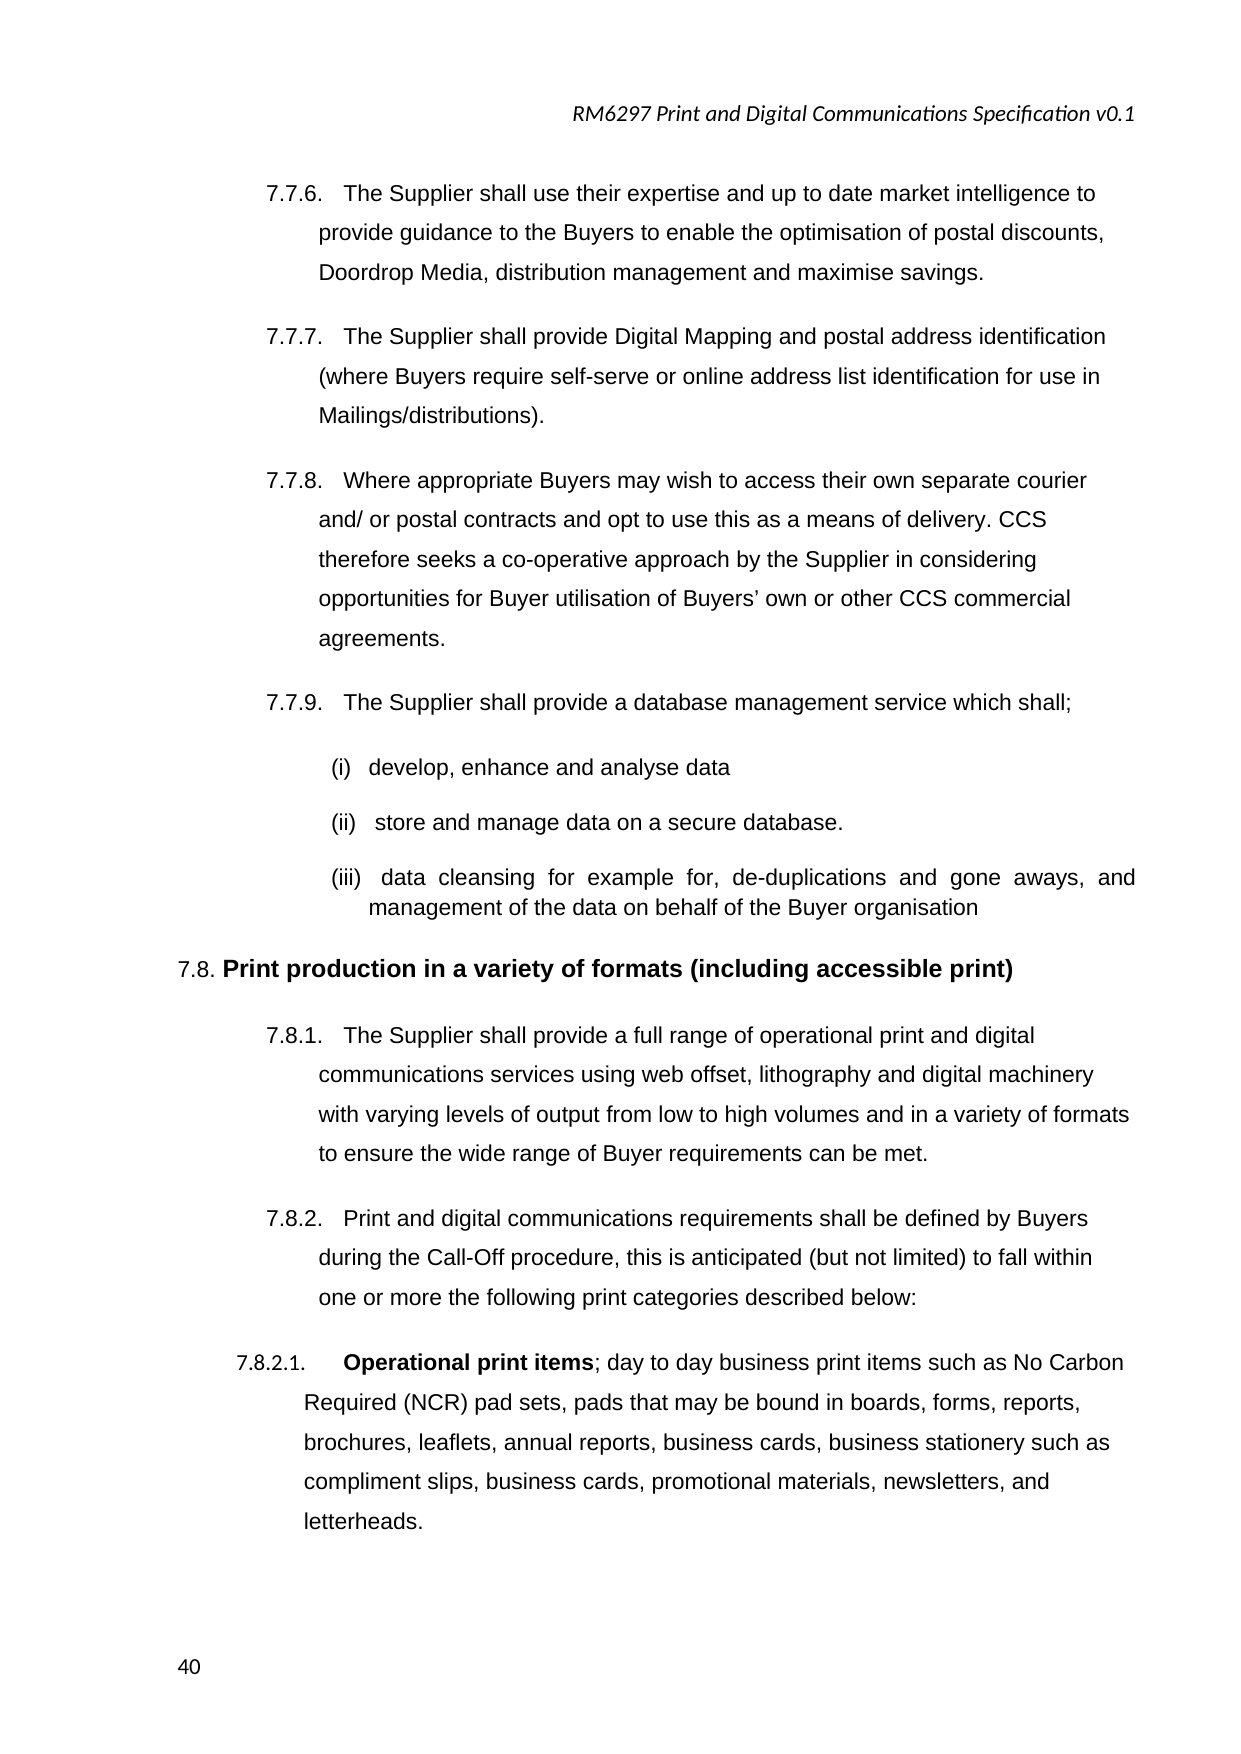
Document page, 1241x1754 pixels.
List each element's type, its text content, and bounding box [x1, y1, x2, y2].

list The Supplier shall provide a database management service which shall; [266, 689, 1137, 715]
list Operational print items; day to day business print items such as No Carbon Required (NCR) pad sets, pads that may be bound in boards, forms, reports, brochures, leaflets, annual reports, business cards, business stationery such as compliment slips, business cards, promotional materials, newsletters, and letterheads. [236, 1348, 1137, 1534]
list Where appropriate Buyers may wish to access their own separate courier and/ or postal contracts and opt to use this as a means of delivery. CCS therefore seeks a co-operative approach by the Supplier in considering opportunities for Buyer utilisation of Buyers’ own or other CCS commercial agreements. [266, 467, 1137, 651]
list data cleansing for example for, de-duplications and gone aways, and management of the data on behalf of the Buyer organisation [331, 864, 1137, 921]
list Print and digital communications requirements shall be defined by Buyers during the Call-Off procedure, this is anticipated (but not limited) to fall within one or more the following print categories described below: [266, 1204, 1137, 1310]
list The Supplier shall use their expertise and up to date market intelligence to provide guidance to the Buyers to enable the optimisation of postal discounts, Doordrop Media, distribution management and maximise savings. [266, 180, 1137, 285]
list Print production in a variety of formats (including accessible print) [177, 953, 1137, 982]
list store and manage data on a secure database. [331, 809, 1137, 835]
list The Supplier shall provide a full range of operational print and digital communications services using web offset, lithography and digital machinery with varying levels of output from low to high volumes and in a variety of formats to ensure the wide range of Buyer requirements can be met. [266, 1022, 1137, 1166]
list The Supplier shall provide Digital Mapping and postal address identification (where Buyers require self-serve or online address list identification for use in Mailings/distributions). [266, 323, 1137, 428]
list develop, enhance and analyse data [331, 753, 1137, 780]
